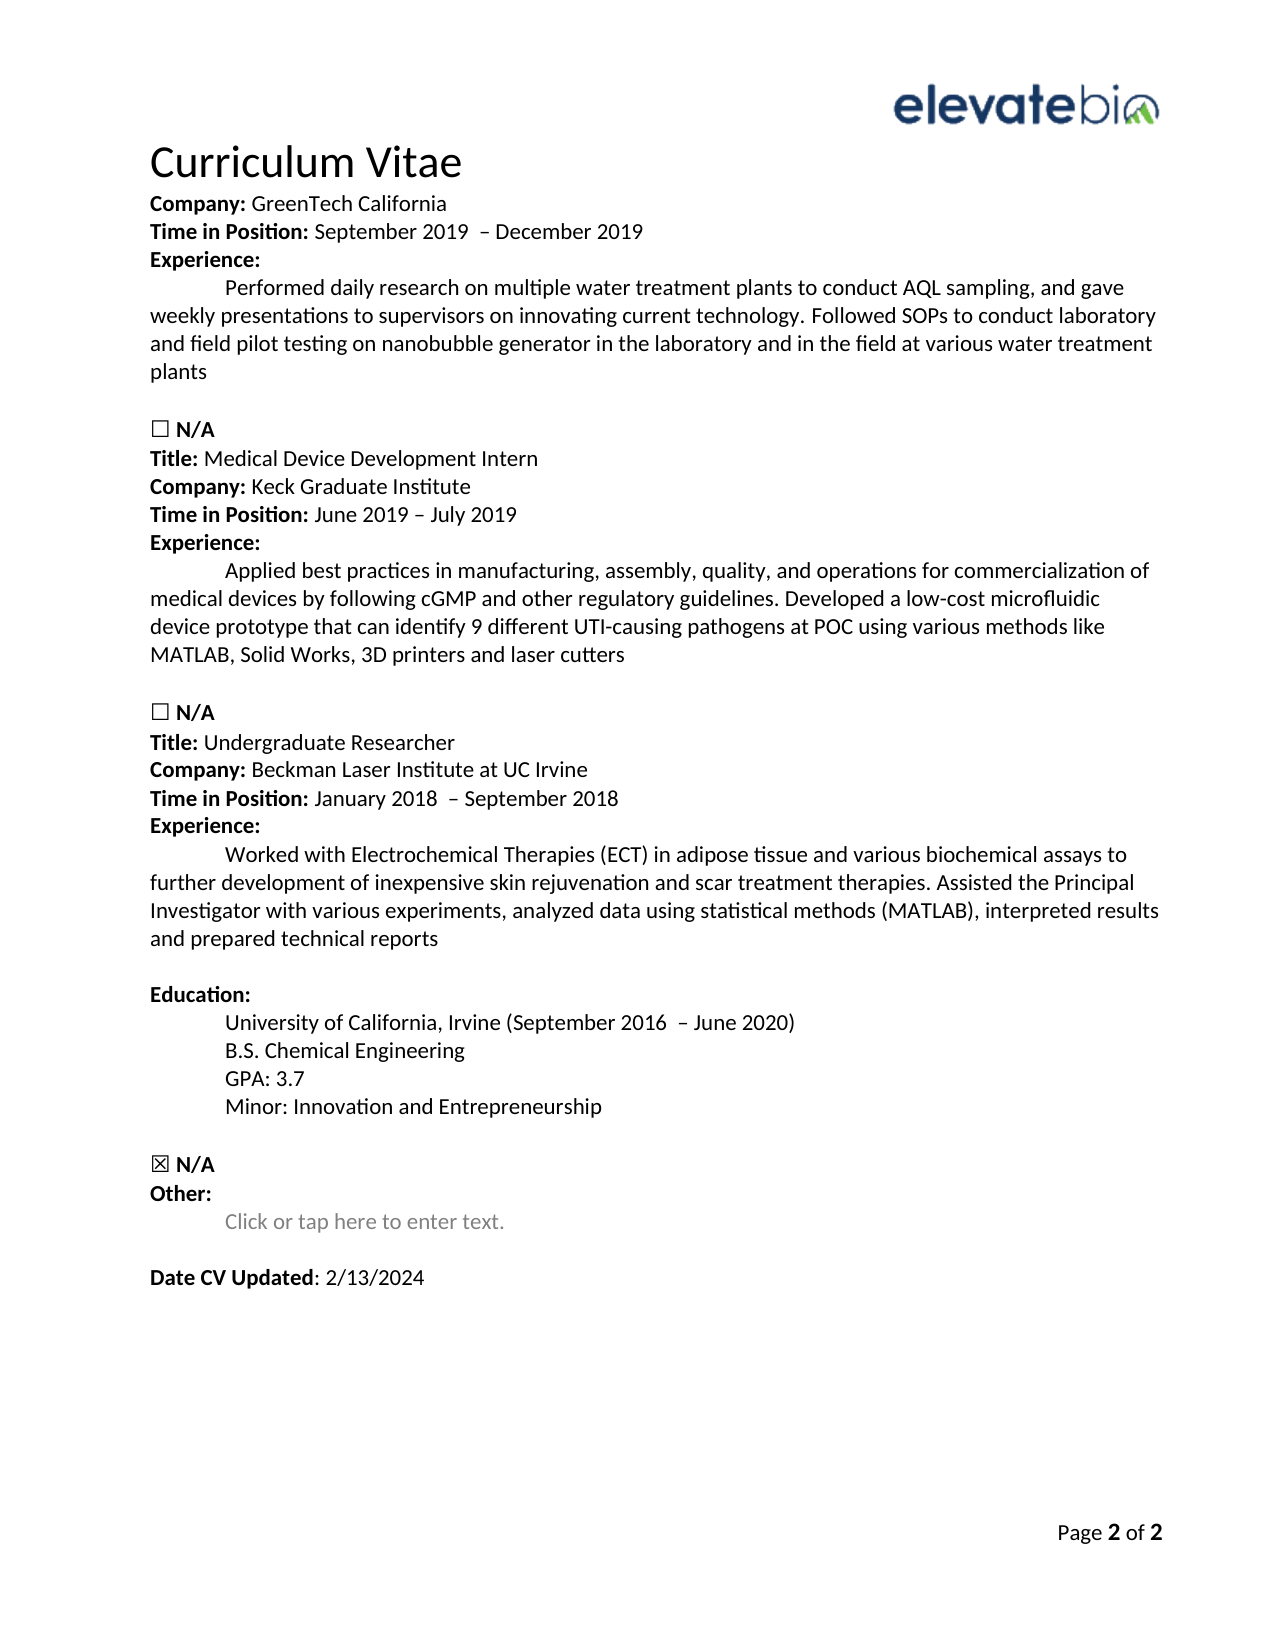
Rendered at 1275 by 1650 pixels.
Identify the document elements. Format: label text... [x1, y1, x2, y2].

text Title: [150, 728, 1162, 756]
text N/A [150, 1148, 1162, 1179]
text Experience: [150, 245, 1162, 273]
text Date CV Updated: [150, 1263, 1162, 1291]
text Education: [150, 980, 1162, 1008]
text Time in Position: [150, 784, 1162, 812]
text Company: [150, 756, 1162, 784]
text Other: [150, 1179, 1162, 1207]
text Company: [150, 189, 1162, 217]
picture [892, 75, 1163, 133]
text Experience: [150, 528, 1162, 556]
text Title: [150, 444, 1162, 472]
text Experience: [150, 812, 1162, 840]
text Time in Position: [150, 500, 1162, 528]
text Time in Position: [150, 217, 1162, 245]
text N/A [150, 413, 1162, 444]
text Company: [150, 472, 1162, 500]
text N/A [150, 696, 1162, 728]
